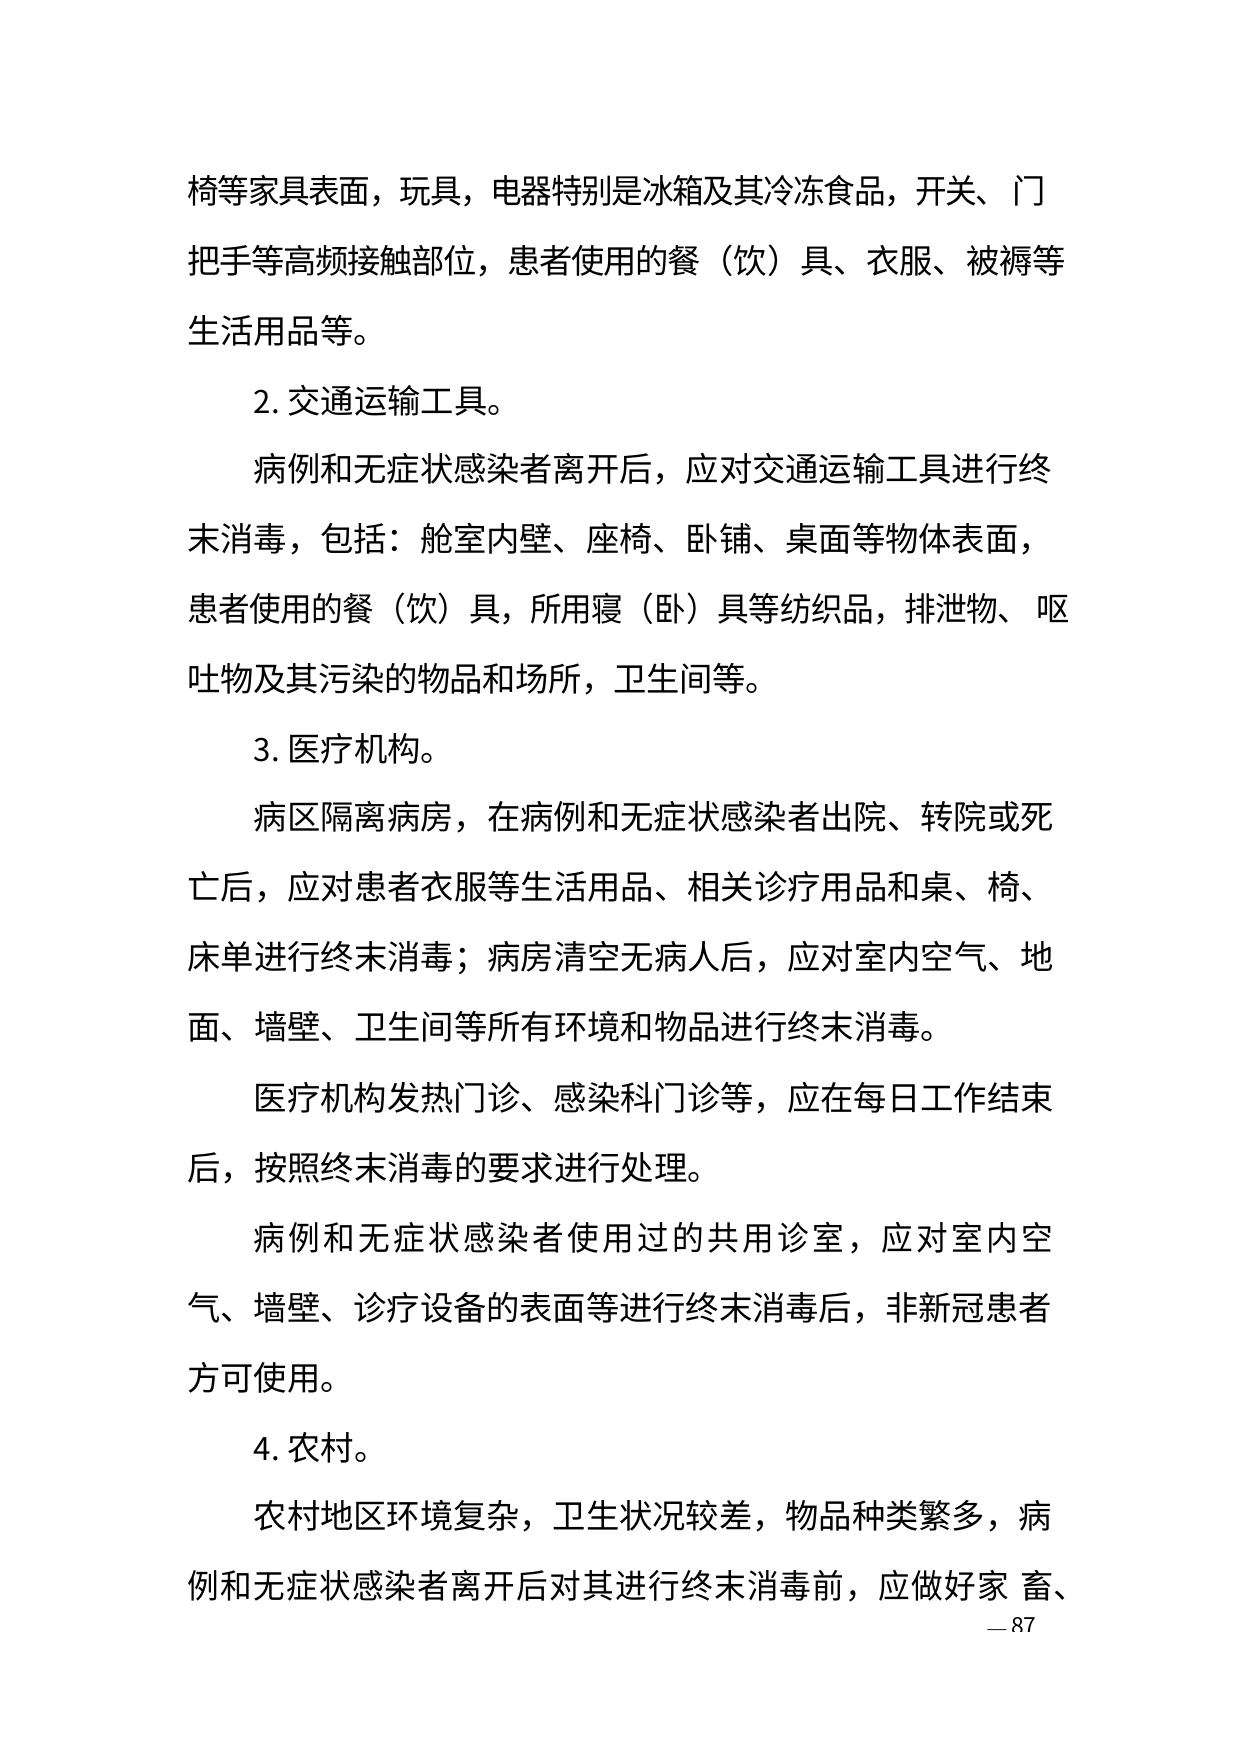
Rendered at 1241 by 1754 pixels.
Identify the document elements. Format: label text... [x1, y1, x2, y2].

list 农村。 [254, 1422, 1126, 1470]
text 病例和无症状感染者使用过的共用诊室，应对室内空 气、墙壁、诊疗设备的表面等进行终末消毒后，非新冠患者方可使用。 [187, 1211, 1053, 1399]
text 医疗机构发热门诊、感染科门诊等，应在每日工作结束后，按照终末消毒的要求进行处理。 [187, 1071, 1057, 1189]
text 椅等家具表面，玩具，电器特别是冰箱及其冷冻食品，开关、 门把手等高频接触部位，患者使用的餐（饮）具、衣服、被褥等生活用品等。 [187, 165, 1070, 353]
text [187, 1489, 1053, 1608]
list 医疗机构。 [254, 723, 1126, 771]
text 病例和无症状感染者离开后，应对交通运输工具进行终末消毒，包括：舱室内壁、座椅、卧铺、桌面等物体表面， 患者使用的餐（饮）具，所用寝（卧）具等纺织品，排泄物、 呕吐物及其污染的物品和场所，卫生间等。 [187, 443, 1070, 701]
list 交通运输工具。 [254, 375, 1126, 423]
text 病区隔离病房，在病例和无症状感染者出院、转院或死亡后，应对患者衣服等生活用品、相关诊疗用品和桌、椅、床单进行终末消毒；病房清空无病人后，应对室内空气、地面、墙壁、卫生间等所有环境和物品进行终末消毒。 [187, 791, 1054, 1049]
